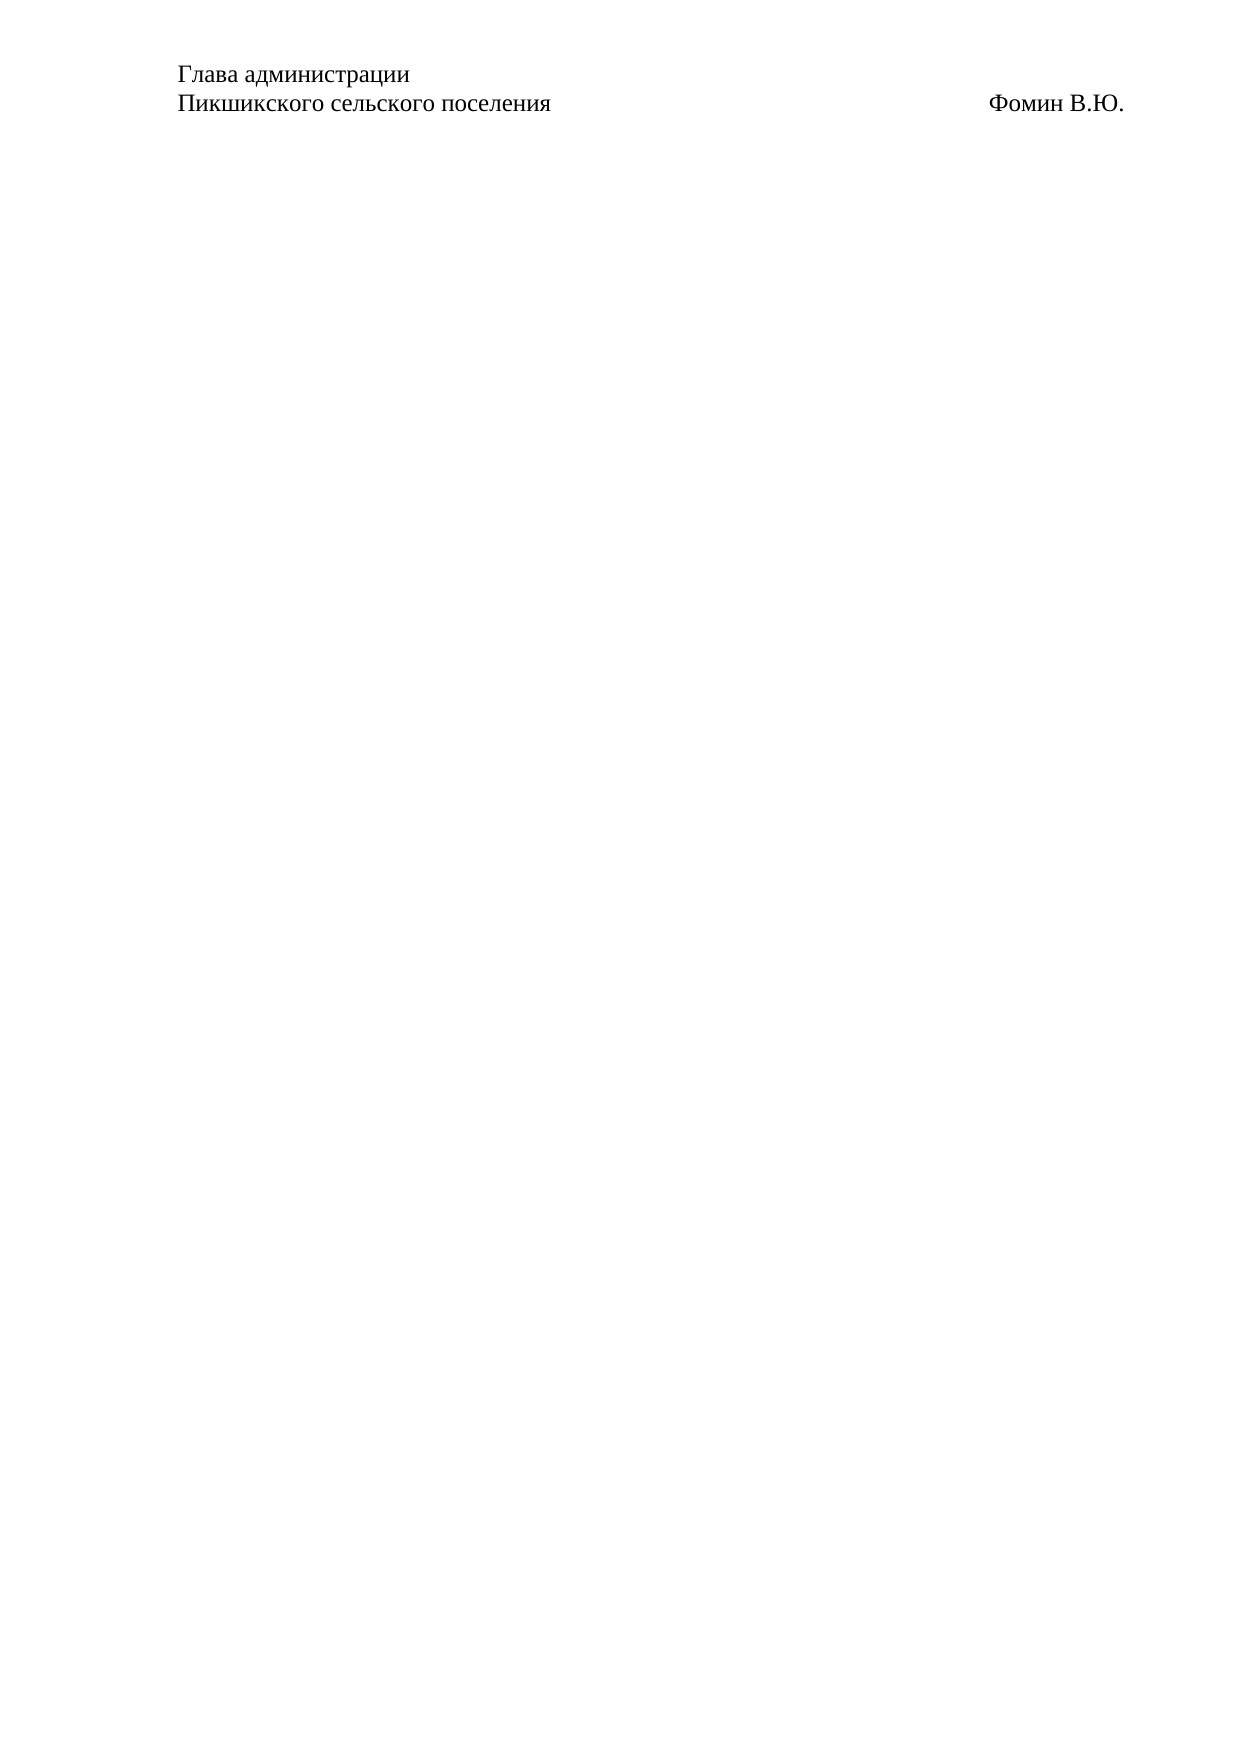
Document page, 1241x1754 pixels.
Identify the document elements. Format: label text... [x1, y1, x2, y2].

text Глава администрации [177, 59, 1152, 88]
text Пикшикского сельского поселения Фомин В.Ю. [177, 88, 1152, 117]
